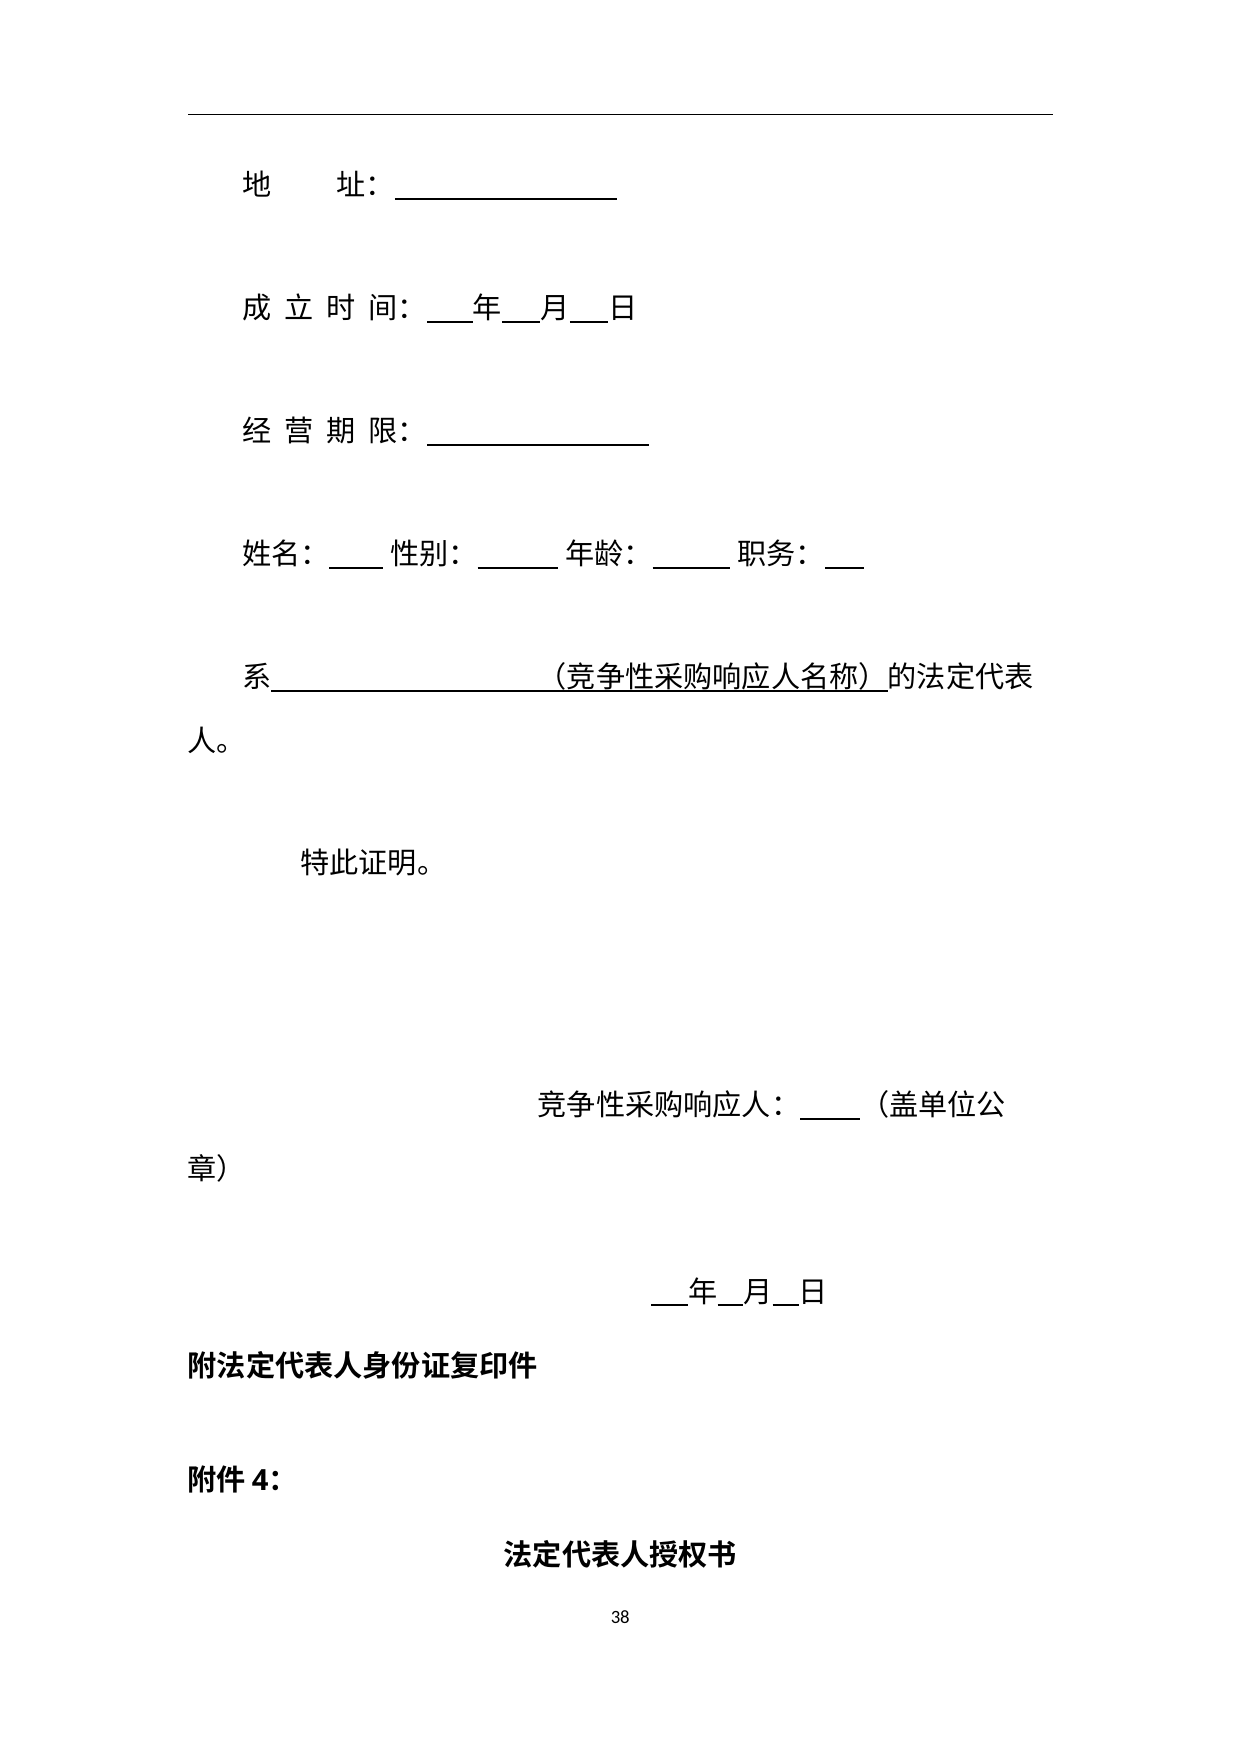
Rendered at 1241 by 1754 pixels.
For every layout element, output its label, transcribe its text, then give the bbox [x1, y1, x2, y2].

text 竞争性采购响应人： （盖单位公章） [187, 1082, 1053, 1188]
text 法定代表人授权书 [187, 1520, 1053, 1585]
text 地 址： [187, 162, 1053, 204]
text 附法定代表人身份证复印件 [187, 1332, 1053, 1397]
text 特此证明。 [187, 840, 1053, 882]
text 姓名： 性别： 年龄： 职务： [187, 531, 1053, 573]
text 系 （竞争性采购响应人名称）的法定代表人。 [187, 654, 1053, 759]
text 成 立 时 间： 年 月 日 [187, 285, 1053, 327]
text 附件4： [187, 1456, 1053, 1498]
text 年 月 日 [187, 1268, 1053, 1311]
text 经 营 期 限： [187, 408, 1053, 450]
